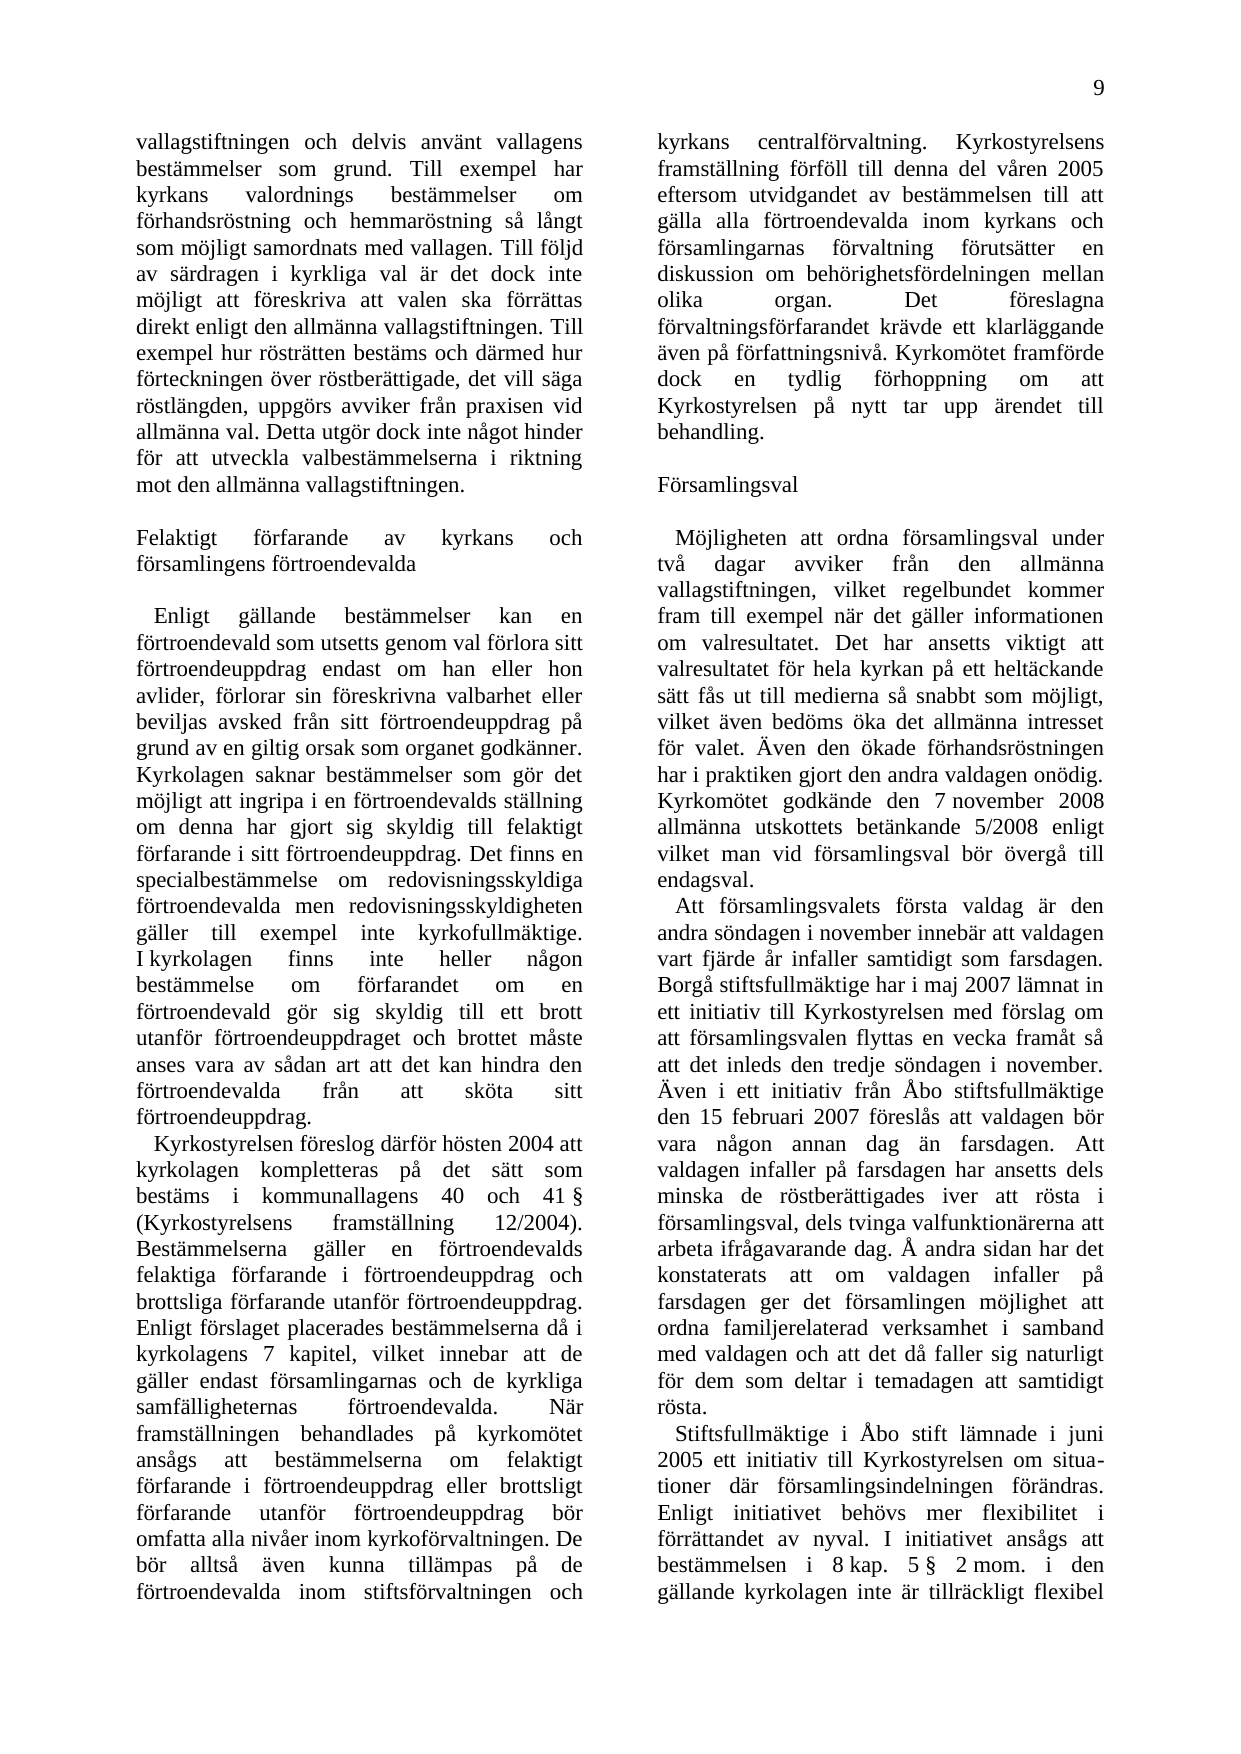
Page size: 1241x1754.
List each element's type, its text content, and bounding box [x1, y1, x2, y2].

text Enligt gällande bestämmelser kan en förtroendevald som utsetts genom val förlora sitt förtroendeuppdrag endast om han eller hon avlider, förlorar sin föreskrivna valbarhet eller beviljas avsked från sitt förtroendeuppdrag på grund av en giltig orsak som organet godkänner. Kyrkolagen saknar bestämmelser som gör det möjligt att ingripa i en förtroendevalds ställning om denna har gjort sig skyldig till felaktigt förfarande i sitt förtroendeuppdrag. Det finns en specialbestämmelse om redovisningsskyldiga förtroendevalda men redovisningsskyldigheten gäller till exempel inte kyrkofullmäktige. I kyrkolagen finns inte heller någon bestämmelse om förfarandet om en förtroendevald gör sig skyldig till ett brott utanför förtroendeuppdraget och brottet måste anses vara av sådan art att det kan hindra den förtroendevalda från att sköta sitt förtroendeuppdrag. [136, 603, 583, 1130]
text Kyrkostyrelsen föreslog därför hösten 2004 att kyrkolagen kompletteras på det sätt som bestäms i kommunallagens 40 och 41 § (Kyrkostyrelsens framställning 12/2004). Bestämmelserna gäller en förtroendevalds felaktiga förfarande i förtroendeuppdrag och brottsliga förfarande utanför förtroendeuppdrag. Enligt förslaget placerades bestämmelserna då i kyrkolagens 7 kapitel, vilket innebar att de gäller endast församlingarnas och de kyrkliga samfälligheternas förtroendevalda. När framställningen behandlades på kyrkomötet ansågs att bestämmelserna om felaktigt förfarande i förtroendeuppdrag eller brottsligt förfarande utanför förtroendeuppdrag bör omfatta alla nivåer inom kyrkoförvaltningen. De bör alltså även kunna tillämpas på de förtroendevalda inom stiftsförvaltningen och kyrkans centralförvaltning. Kyrkostyrelsens framställning förföll till denna del våren 2005 eftersom utvidgandet av bestämmelsen till att gälla alla förtroendevalda inom kyrkans och församlingarnas förvaltning förutsätter en diskussion om behörighetsfördelningen mellan olika organ. Det föreslagna förvaltningsförfarandet krävde ett klarläggande även på författningsnivå. Kyrkomötet framförde dock en tydlig förhoppning om att Kyrkostyrelsen på nytt tar upp ärendet till behandling. [136, 1130, 583, 1604]
text Att församlingsvalets första valdag är den andra söndagen i november innebär att valdagen vart fjärde år infaller samtidigt som farsdagen. Borgå stiftsfullmäktige har i maj 2007 lämnat in ett initiativ till Kyrkostyrelsen med förslag om att församlingsvalen flyttas en vecka framåt så att det inleds den tredje söndagen i november. Även i ett initiativ från Åbo stiftsfullmäktige den 15 februari 2007 föreslås att valdagen bör vara någon annan dag än farsdagen. Att valdagen infaller på farsdagen har ansetts dels minska de röstberättigades iver att rösta i församlingsval, dels tvinga valfunktionärerna att arbeta ifrågavarande dag. Å andra sidan har det konstaterats att om valdagen infaller på farsdagen ger det församlingen möjlighet att ordna familjerelaterad verksamhet i samband med valdagen och att det då faller sig naturligt för dem som deltar i temadagen att samtidigt rösta. [657, 892, 1104, 1419]
text Möjligheten att ordna församlingsval under två dagar avviker från den allmänna vallagstiftningen, vilket regelbundet kommer fram till exempel när det gäller informationen om valresultatet. Det har ansetts viktigt att valresultatet för hela kyrkan på ett heltäckande sätt fås ut till medierna så snabbt som möjligt, vilket även bedöms öka det allmänna intresset för valet. Även den ökade förhandsröstningen har i praktiken gjort den andra valdagen onödig. Kyrkomötet godkände den 7 november 2008 allmänna utskottets betänkande 5/2008 enligt vilket man vid församlingsval bör övergå till endagsval. [657, 523, 1104, 892]
text Felaktigt förfarande av kyrkans och församlingens förtroendevalda [136, 523, 583, 576]
text Kyrkostyrelsen föreslog därför hösten 2004 att kyrkolagen kompletteras på det sätt som bestäms i kommunallagens 40 och 41 § (Kyrkostyrelsens framställning 12/2004). Bestämmelserna gäller en förtroendevalds felaktiga förfarande i förtroendeuppdrag och brottsliga förfarande utanför förtroendeuppdrag. Enligt förslaget placerades bestämmelserna då i kyrkolagens 7 kapitel, vilket innebar att de gäller endast församlingarnas och de kyrkliga samfälligheternas förtroendevalda. När framställningen behandlades på kyrkomötet ansågs att bestämmelserna om felaktigt förfarande i förtroendeuppdrag eller brottsligt förfarande utanför förtroendeuppdrag bör omfatta alla nivåer inom kyrkoförvaltningen. De bör alltså även kunna tillämpas på de förtroendevalda inom stiftsförvaltningen och kyrkans centralförvaltning. Kyrkostyrelsens framställning förföll till denna del våren 2005 eftersom utvidgandet av bestämmelsen till att gälla alla förtroendevalda inom kyrkans och församlingarnas förvaltning förutsätter en diskussion om behörighetsfördelningen mellan olika organ. Det föreslagna förvaltningsförfarandet krävde ett klarläggande även på författningsnivå. Kyrkomötet framförde dock en tydlig förhoppning om att Kyrkostyrelsen på nytt tar upp ärendet till behandling. [657, 128, 1104, 444]
text Församlingsval [657, 471, 1104, 497]
